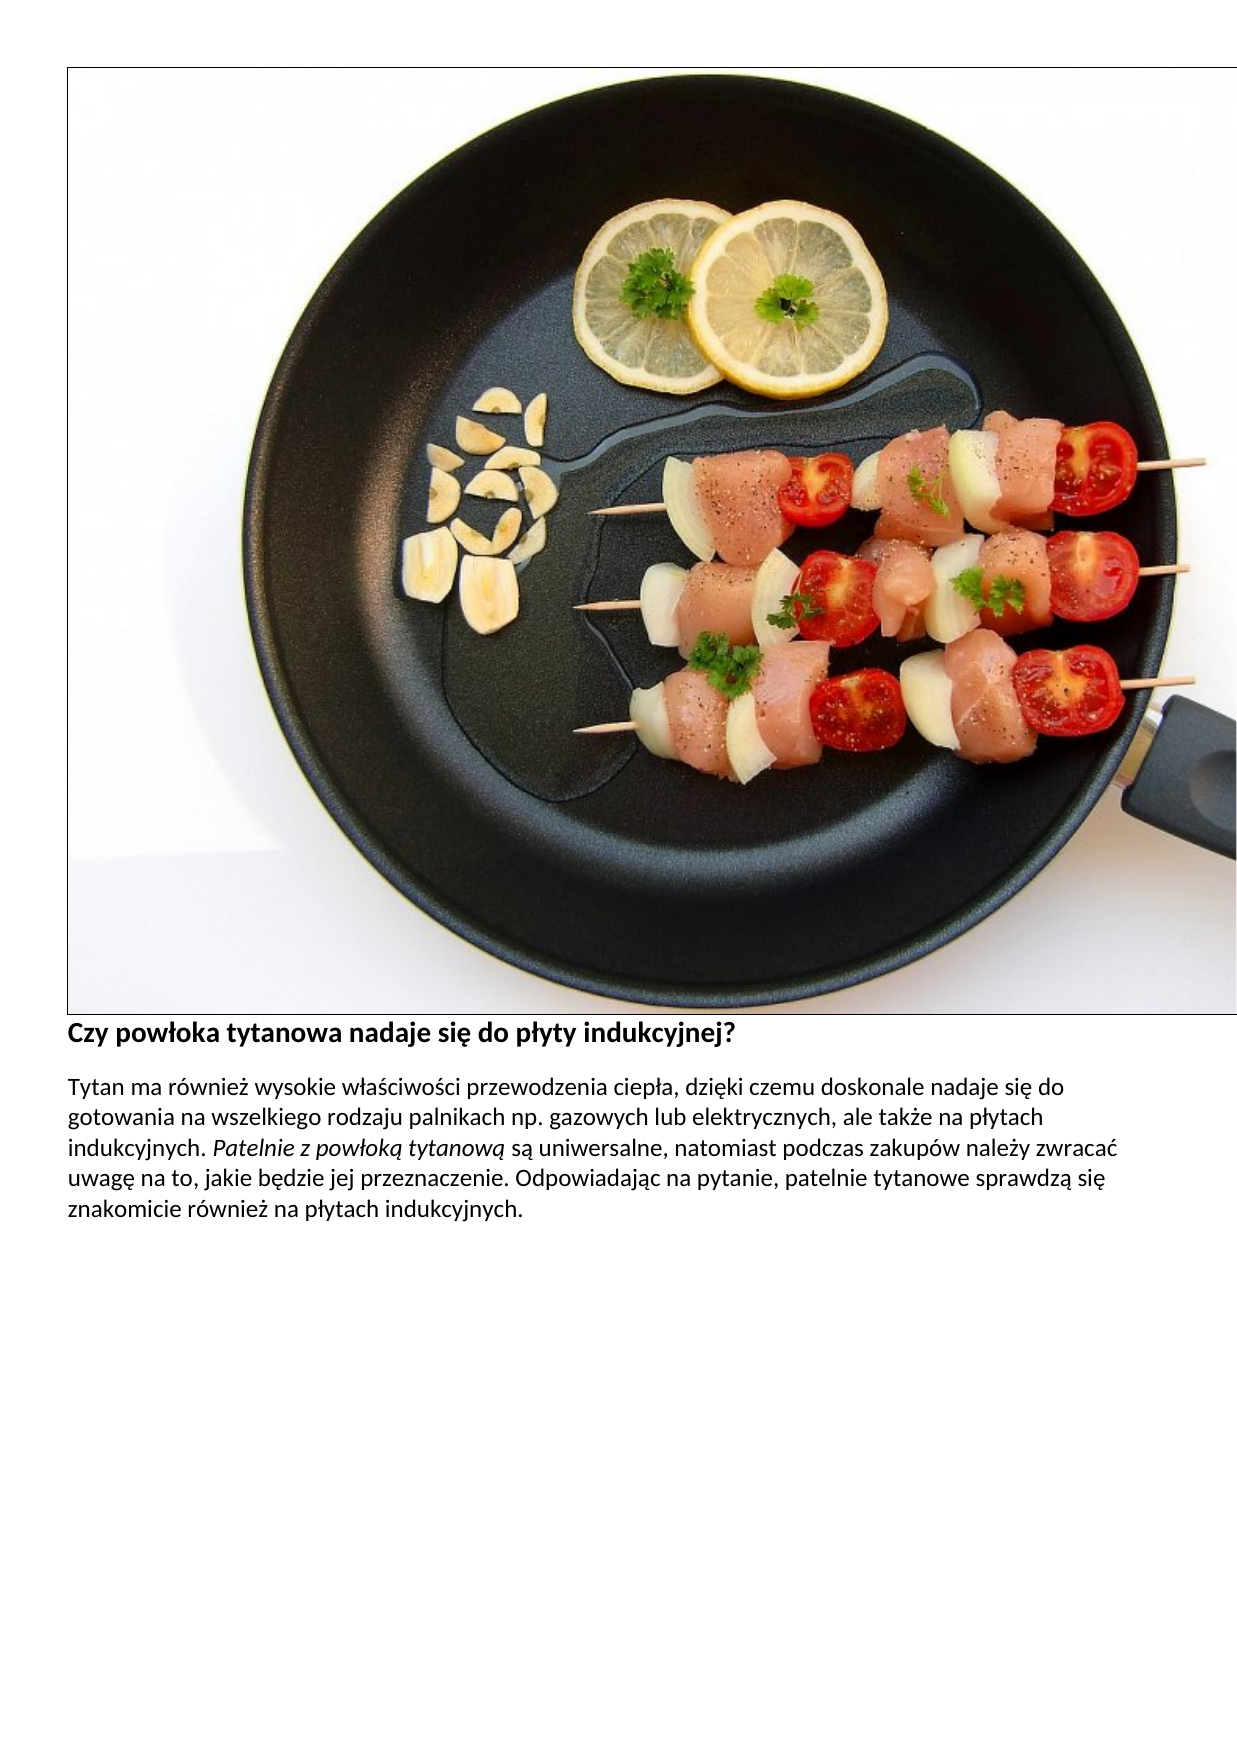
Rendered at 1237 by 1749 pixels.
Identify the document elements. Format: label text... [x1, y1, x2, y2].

text Czy powłoka tytanowa nadaje się do płyty indukcyjnej? [68, 1015, 1169, 1050]
text Tytan ma również wysokie właściwości przewodzenia ciepła, dzięki czemu doskonale nadaje się do gotowania na wszelkiego rodzaju palnikach np. gazowych lub elektrycznych, ale także na płytach indukcyjnych. Patelnie z powłoką tytanową są uniwersalne, natomiast podczas zakupów należy zwracać uwagę na to, jakie będzie jej przeznaczenie. Odpowiadając na pytanie, patelnie tytanowe sprawdzą się znakomicie również na płytach indukcyjnych. [68, 1071, 1169, 1224]
picture [68, 68, 1237, 1014]
